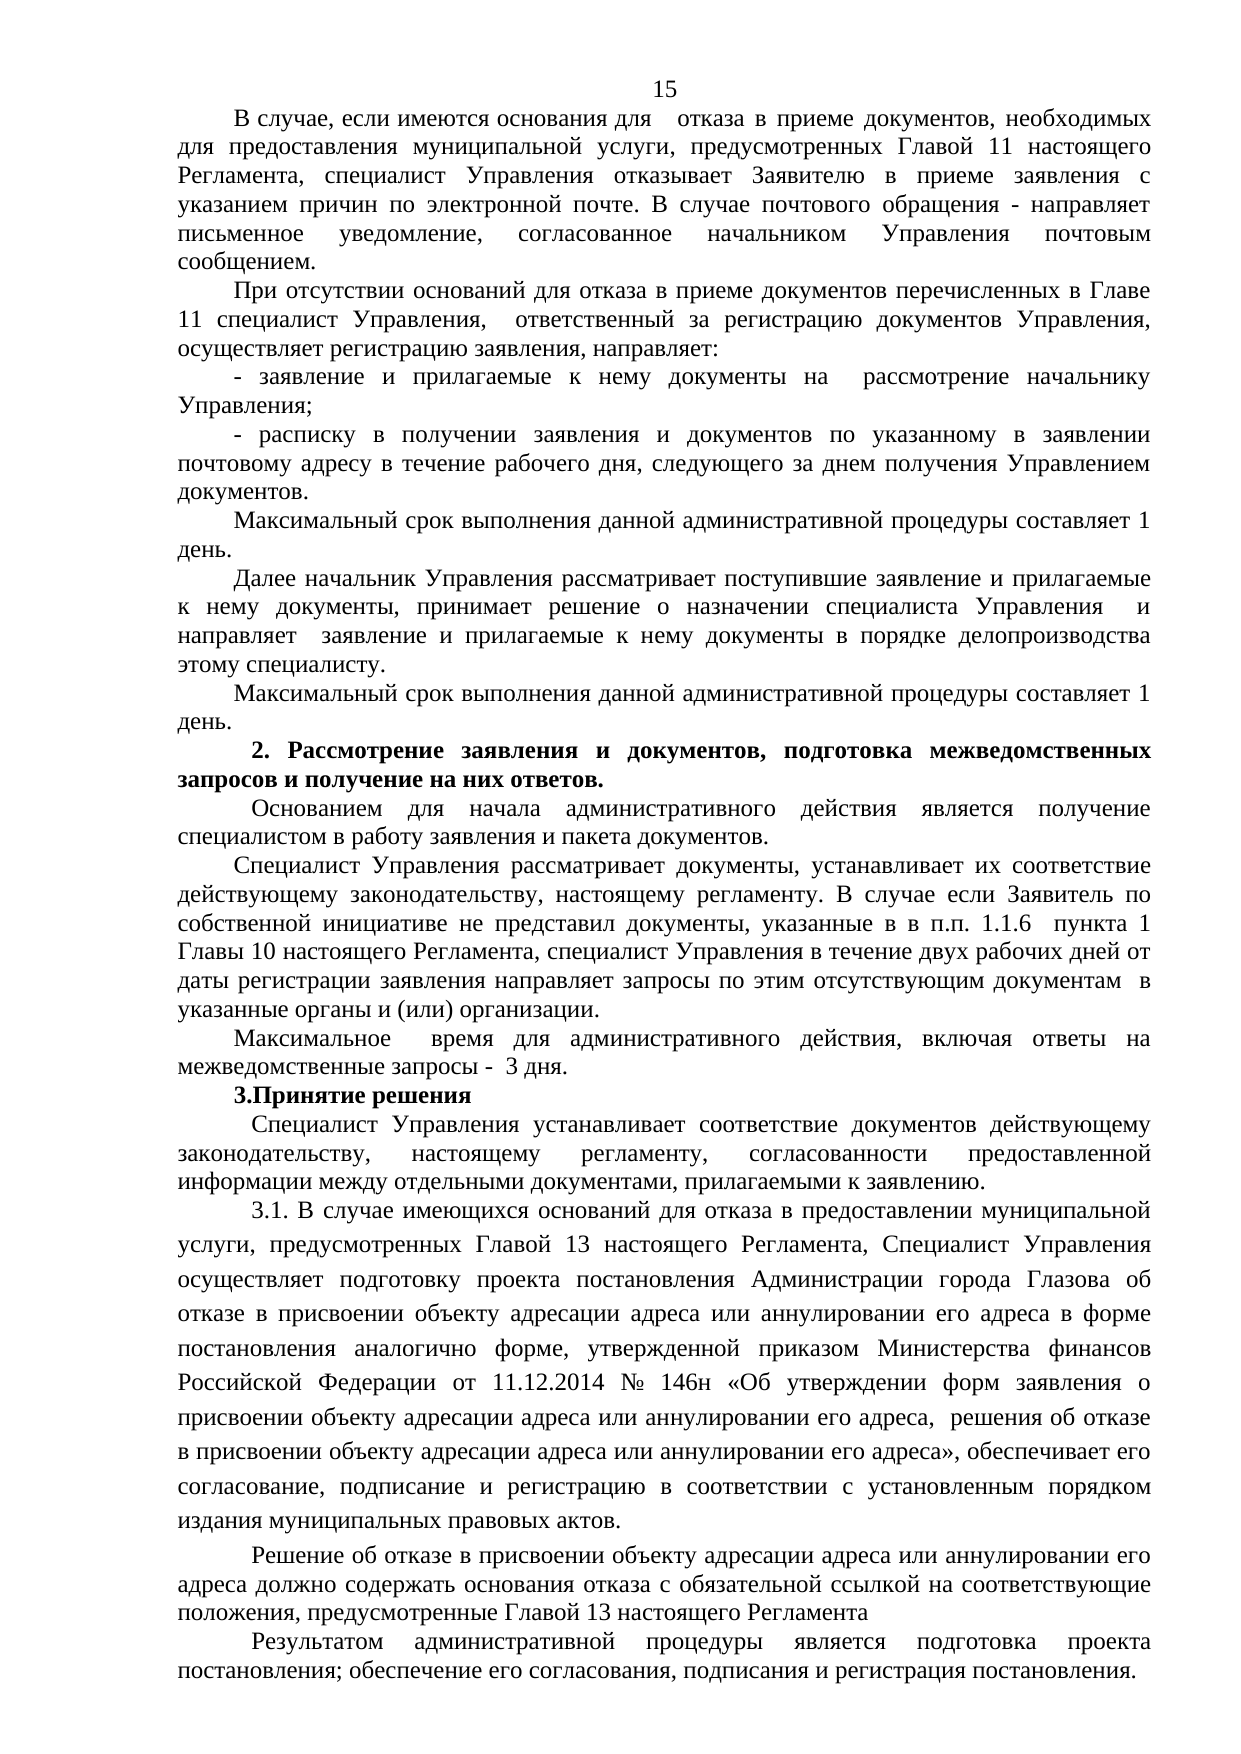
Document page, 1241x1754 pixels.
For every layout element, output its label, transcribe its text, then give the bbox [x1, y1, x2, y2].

text - расписку в получении заявления и документов по указанному в заявлении почтовому адресу в течение рабочего дня, следующего за днем получения Управлением документов. [177, 419, 1152, 505]
text При отсутствии оснований для отказа в приеме документов перечисленных в Главе 11 специалист Управления, ответственный за регистрацию документов Управления, осуществляет регистрацию заявления, направляет: [177, 275, 1152, 361]
text В случае, если имеются основания для отказа в приеме документов, необходимых для предоставления муниципальной услуги, предусмотренных Главой 11 настоящего Регламента, специалист Управления отказывает Заявителю в приеме заявления с указанием причин по электронной почте. В случае почтового обращения - направляет письменное уведомление, согласованное начальником Управления почтовым сообщением. [177, 103, 1152, 275]
text 3.1. В случае имеющихся оснований для отказа в предоставлении муниципальной услуги, предусмотренных Главой 13 настоящего Регламента, Специалист Управления осуществляет подготовку проекта постановления Администрации города Глазова об отказе в присвоении объекту адресации адреса или аннулировании его адреса в форме постановления аналогично форме, утвержденной приказом Министерства финансов Российской Федерации от 11.12.2014 № 146н «Об утверждении форм заявления о присвоении объекту адресации адреса или аннулировании его адреса, решения об отказе в присвоении объекту адресации адреса или аннулировании его адреса», обеспечивает его согласование, подписание и регистрацию в соответствии с установленным порядком издания муниципальных правовых актов. [177, 1195, 1152, 1534]
text Специалист Управления рассматривает документы, устанавливает их соответствие действующему законодательству, настоящему регламенту. В случае если Заявитель по собственной инициативе не представил документы, указанные в в п.п. 1.1.6 пункта 1 Главы 10 настоящего Регламента, специалист Управления в течение двух рабочих дней от даты регистрации заявления направляет запросы по этим отсутствующим документам в указанные органы и (или) организации. [177, 850, 1152, 1023]
text - заявление и прилагаемые к нему документы на рассмотрение начальнику Управления; [177, 361, 1152, 419]
text Специалист Управления устанавливает соответствие документов действующему законодательству, настоящему регламенту, согласованности предоставленной информации между отдельными документами, прилагаемыми к заявлению. [177, 1109, 1152, 1195]
text Максимальный срок выполнения данной административной процедуры составляет 1 день. [177, 505, 1152, 563]
text 2. Рассмотрение заявления и документов, подготовка межведомственных запросов и получение на них ответов. [177, 735, 1152, 793]
text Далее начальник Управления рассматривает поступившие заявление и прилагаемые к нему документы, принимает решение о назначении специалиста Управления и направляет заявление и прилагаемые к нему документы в порядке делопроизводства этому специалисту. [177, 563, 1152, 678]
text Максимальное время для административного действия, включая ответы на межведомственные запросы - 3 дня. [177, 1023, 1152, 1080]
text Максимальный срок выполнения данной административной процедуры составляет 1 день. [177, 678, 1152, 735]
text Основанием для начала административного действия является получение специалистом в работу заявления и пакета документов. [177, 793, 1152, 850]
text Решение об отказе в присвоении объекту адресации адреса или аннулировании его адреса должно содержать основания отказа с обязательной ссылкой на соответствующие положения, предусмотренные Главой 13 настоящего Регламента [177, 1540, 1152, 1626]
text 3.Принятие решения [177, 1080, 1152, 1109]
